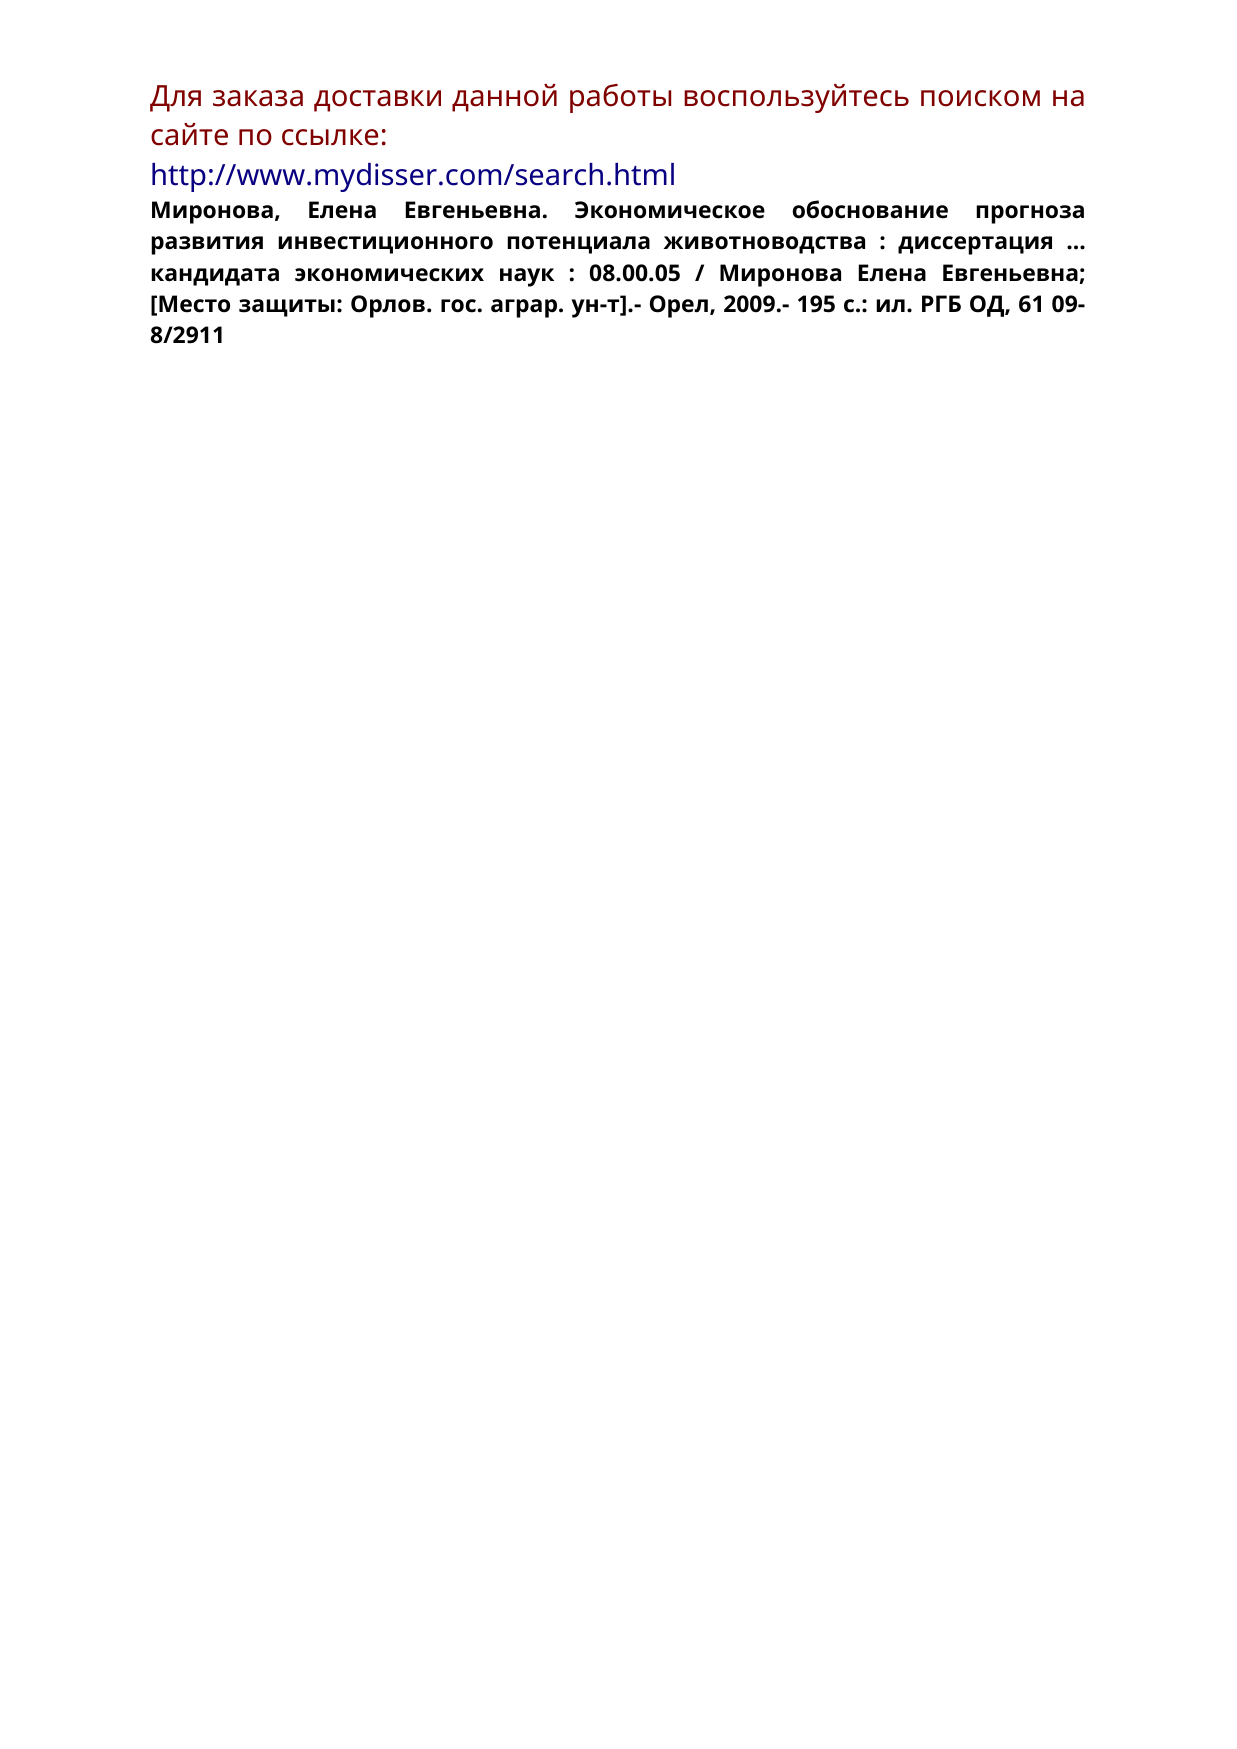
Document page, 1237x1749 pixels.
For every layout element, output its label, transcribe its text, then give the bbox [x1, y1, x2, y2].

text Миронова, Елена Евгеньевна. Экономическое обоснование прогноза развития инвестиционного потенциала животноводства : диссертация ... кандидата экономических наук : 08.00.05 / Миронова Елена Евгеньевна; [Место защиты: Орлов. гос. аграр. ун-т].- Орел, 2009.- 195 с.: ил. РГБ ОД, 61 09-8/2911 [150, 194, 1086, 350]
